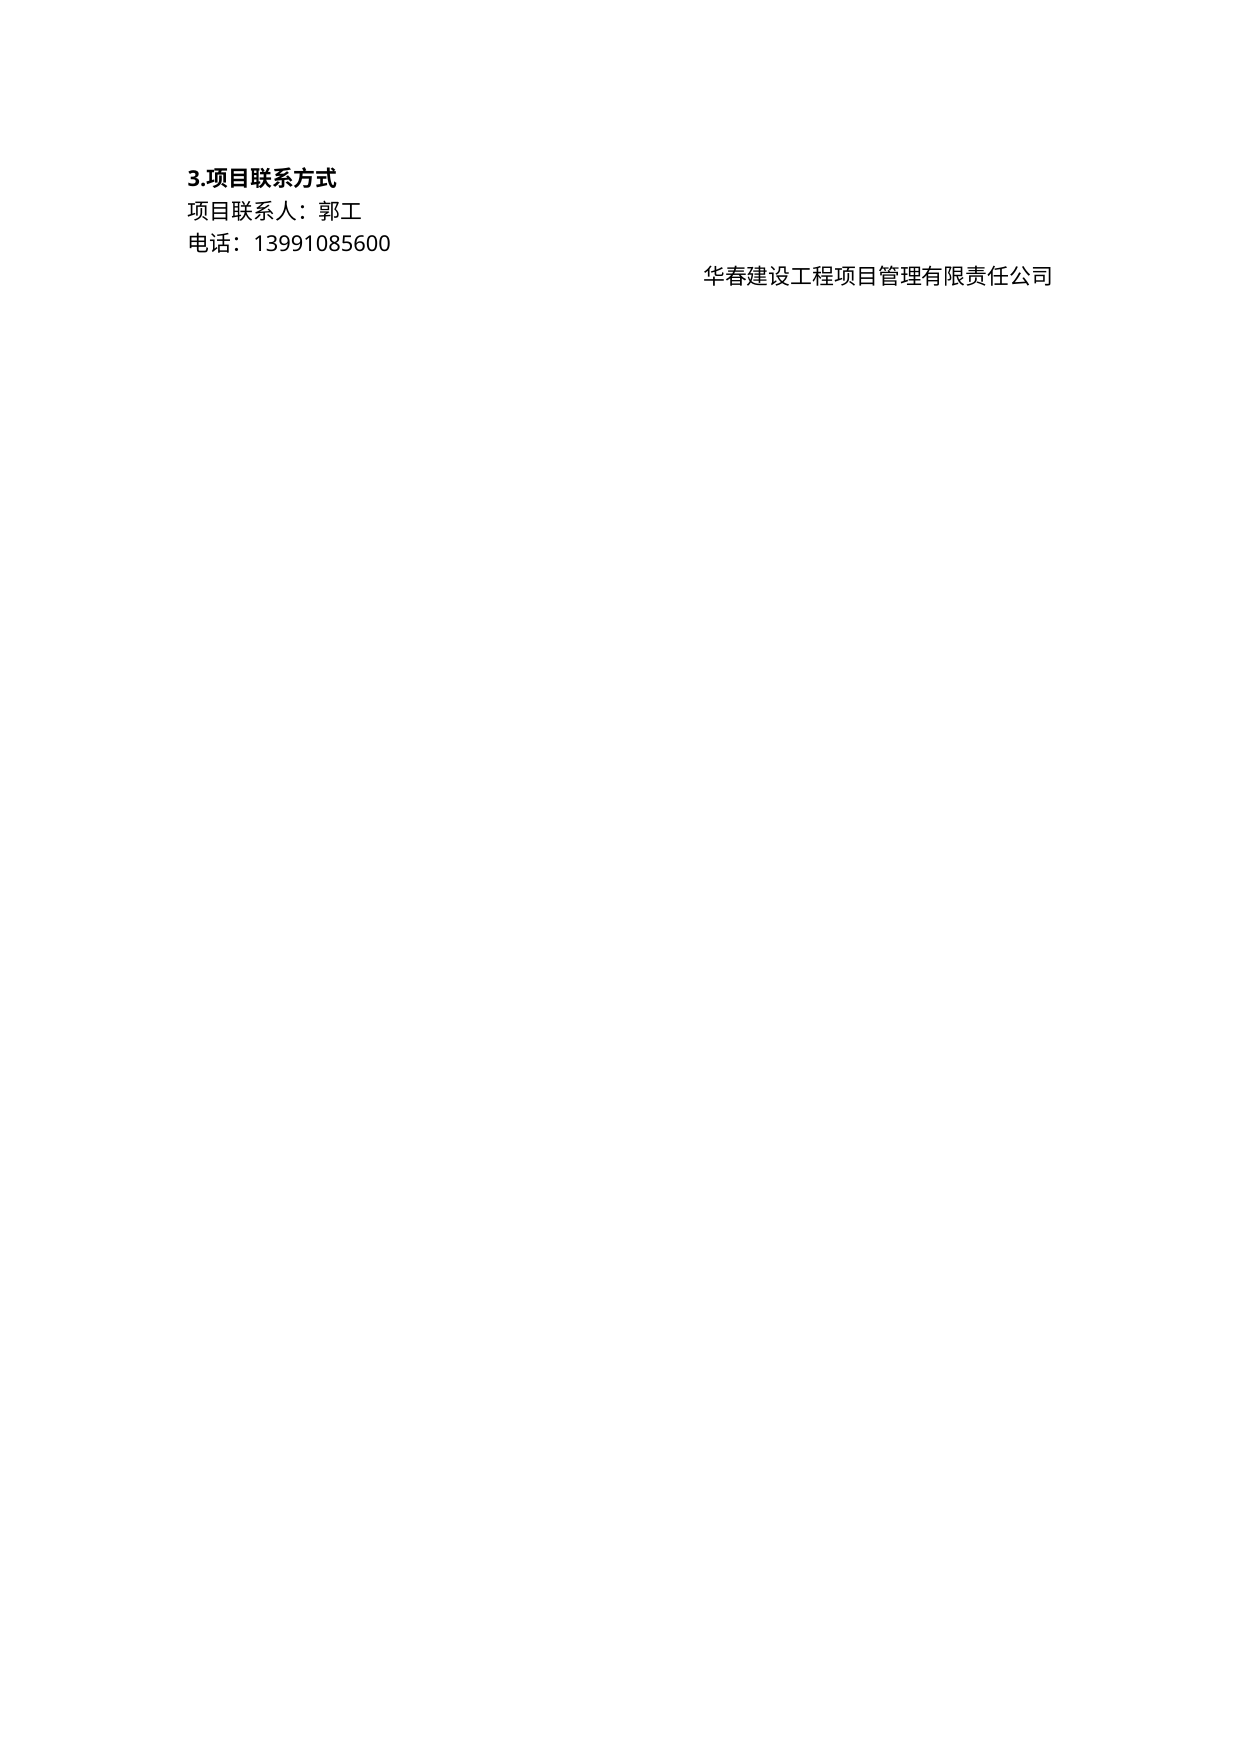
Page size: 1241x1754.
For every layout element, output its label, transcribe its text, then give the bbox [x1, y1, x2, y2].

text 华春建设工程项目管理有限责任公司 [187, 259, 1053, 324]
text 3.项目联系方式 [187, 162, 1053, 194]
text 电话：13991085600 [187, 227, 1053, 259]
text 项目联系人：郭工 [187, 194, 1053, 227]
